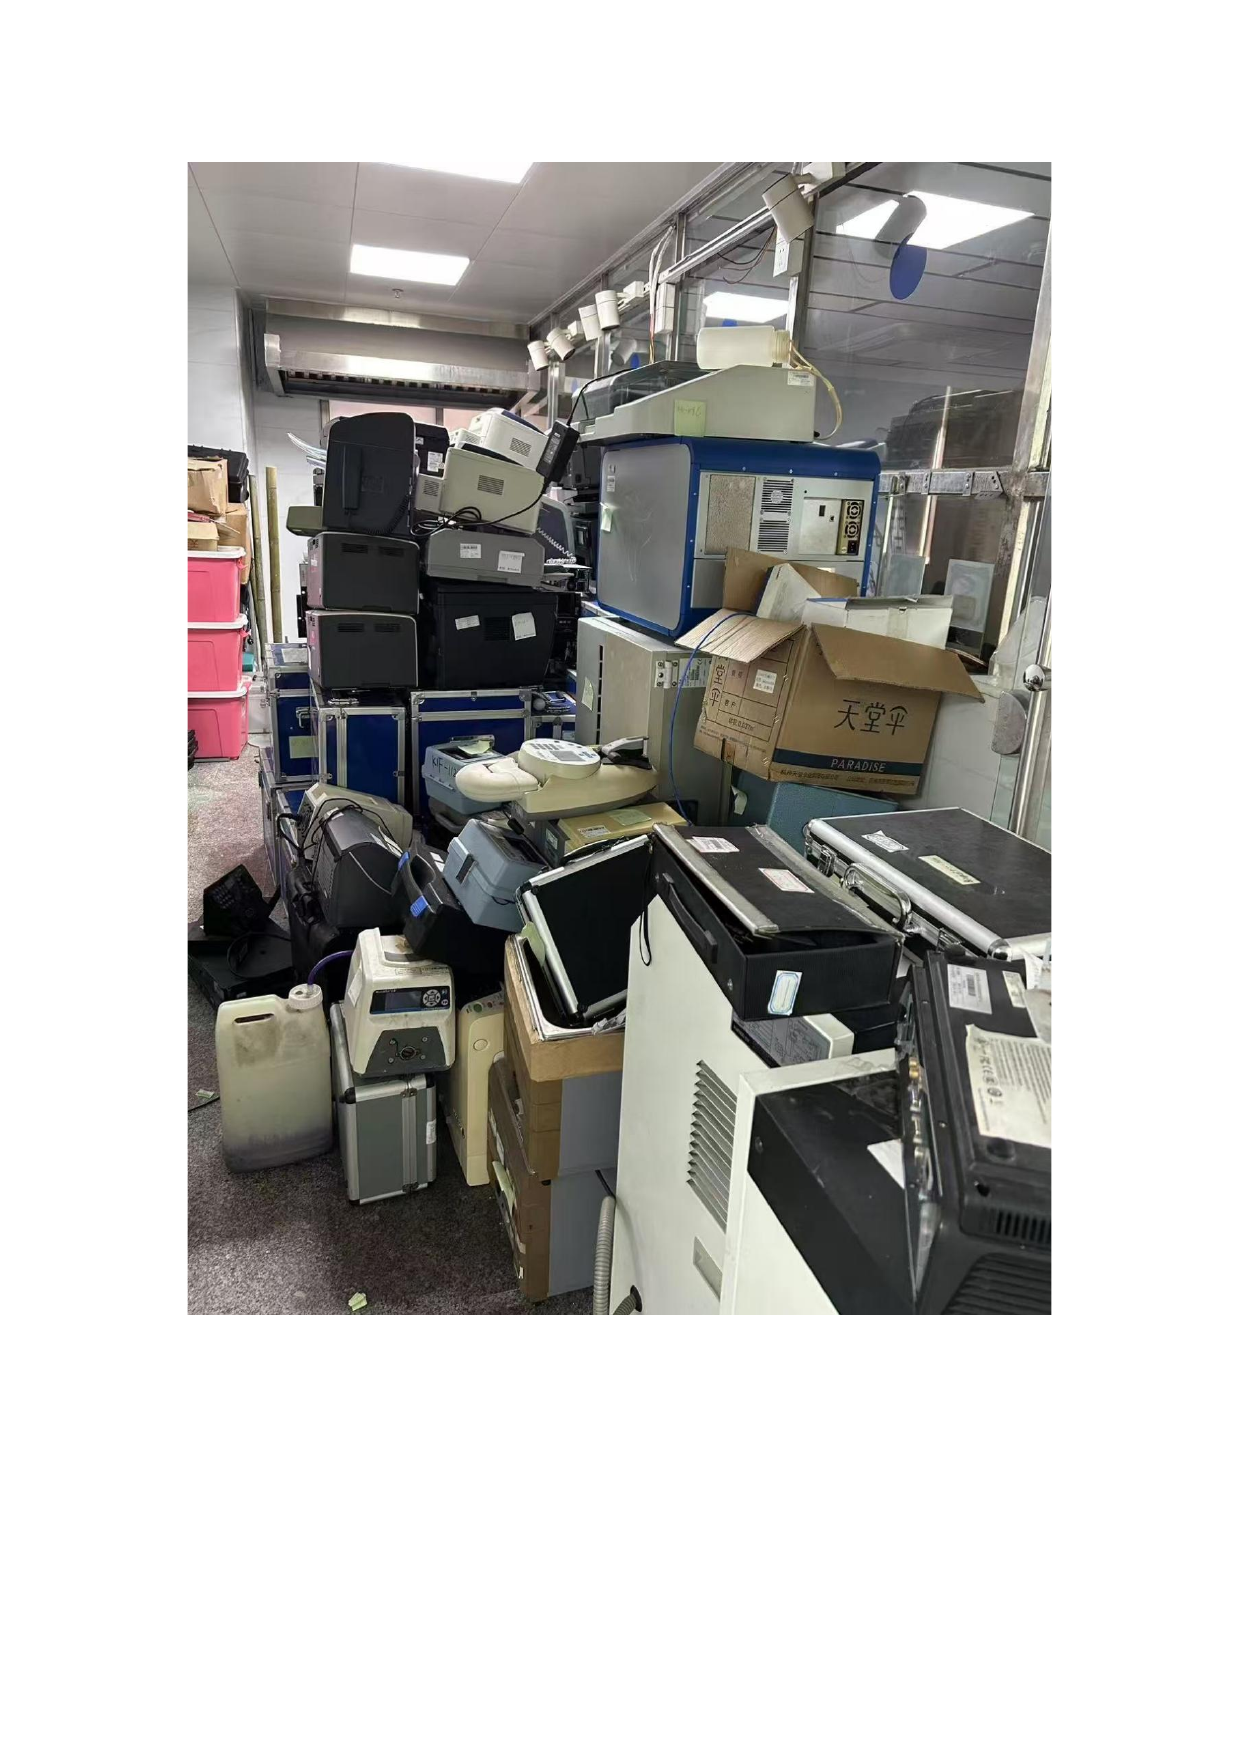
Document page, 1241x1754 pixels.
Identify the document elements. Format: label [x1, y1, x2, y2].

picture [187, 162, 1052, 1315]
